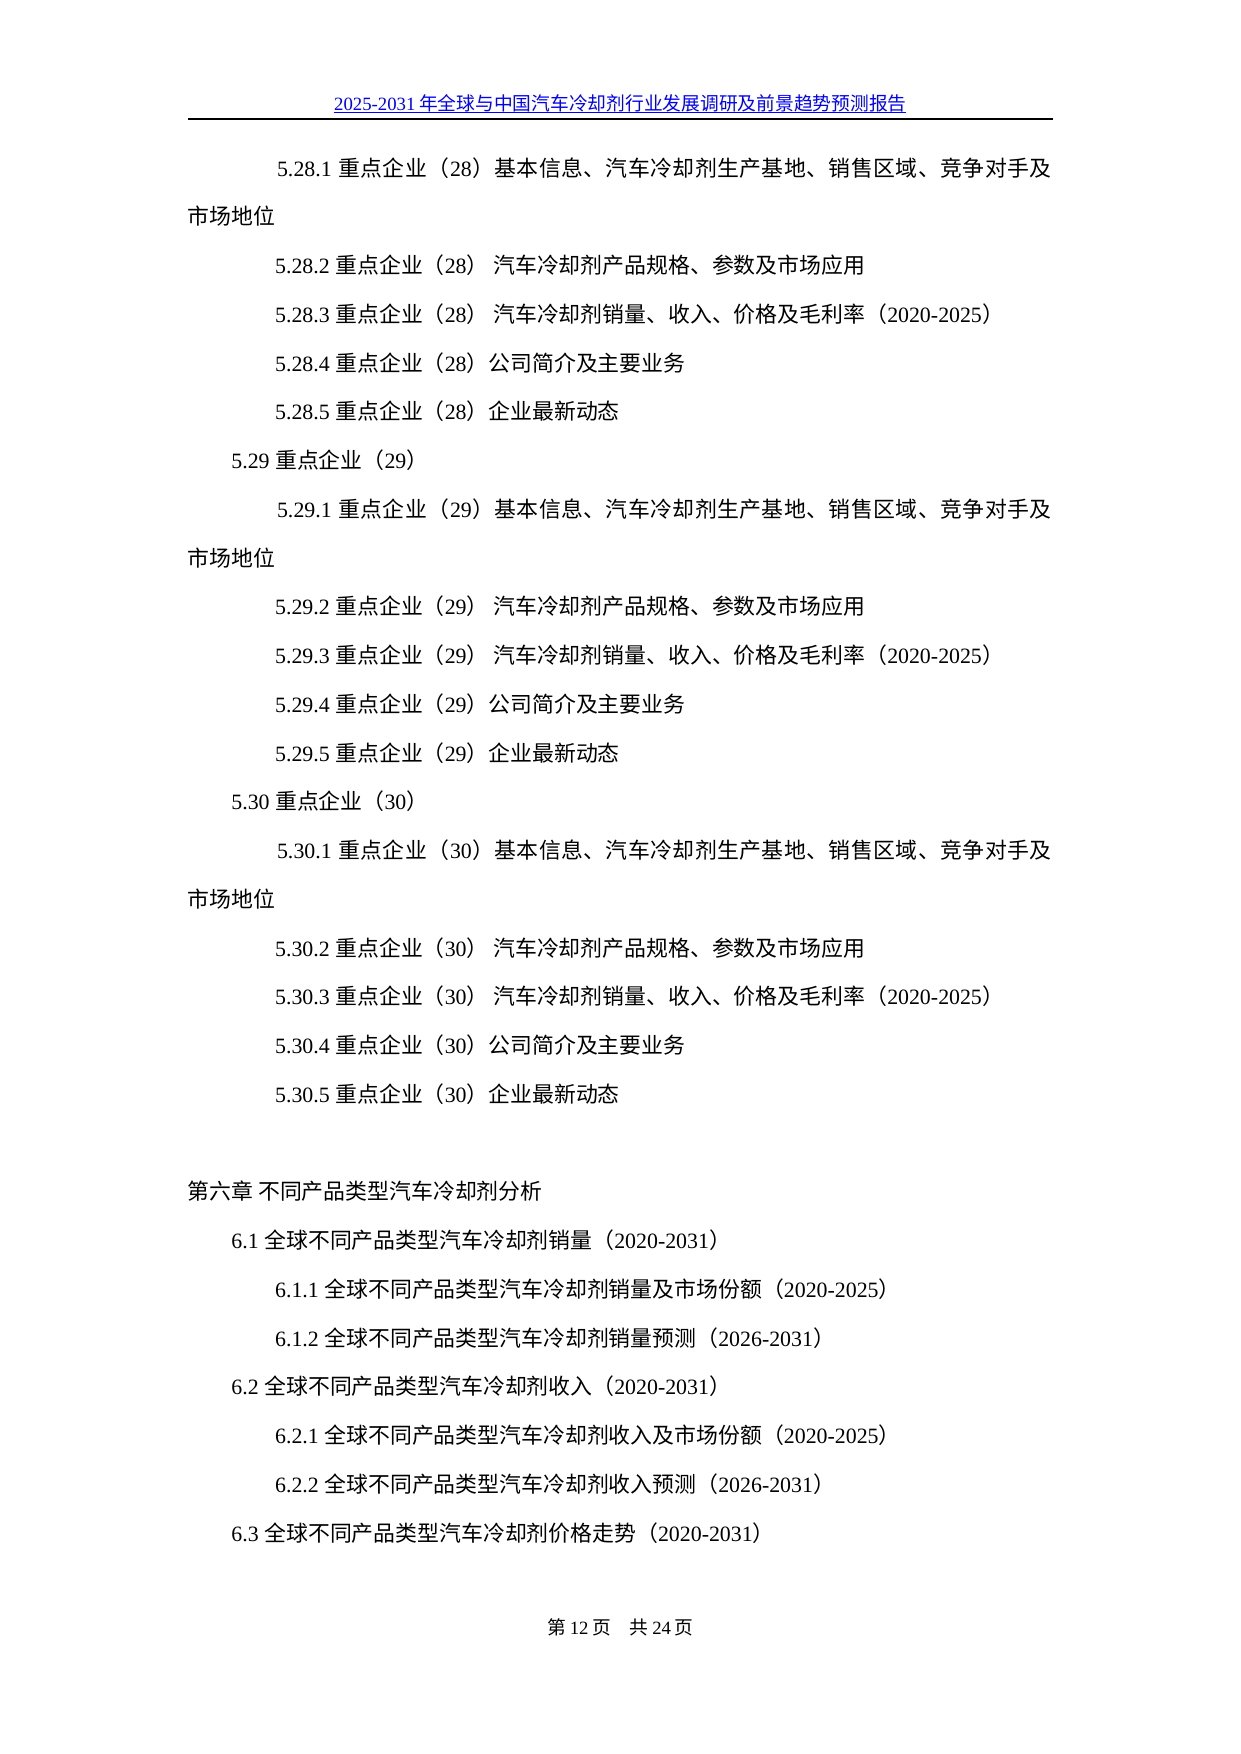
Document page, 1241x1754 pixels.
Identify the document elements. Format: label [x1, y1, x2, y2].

text [187, 150, 1053, 1548]
